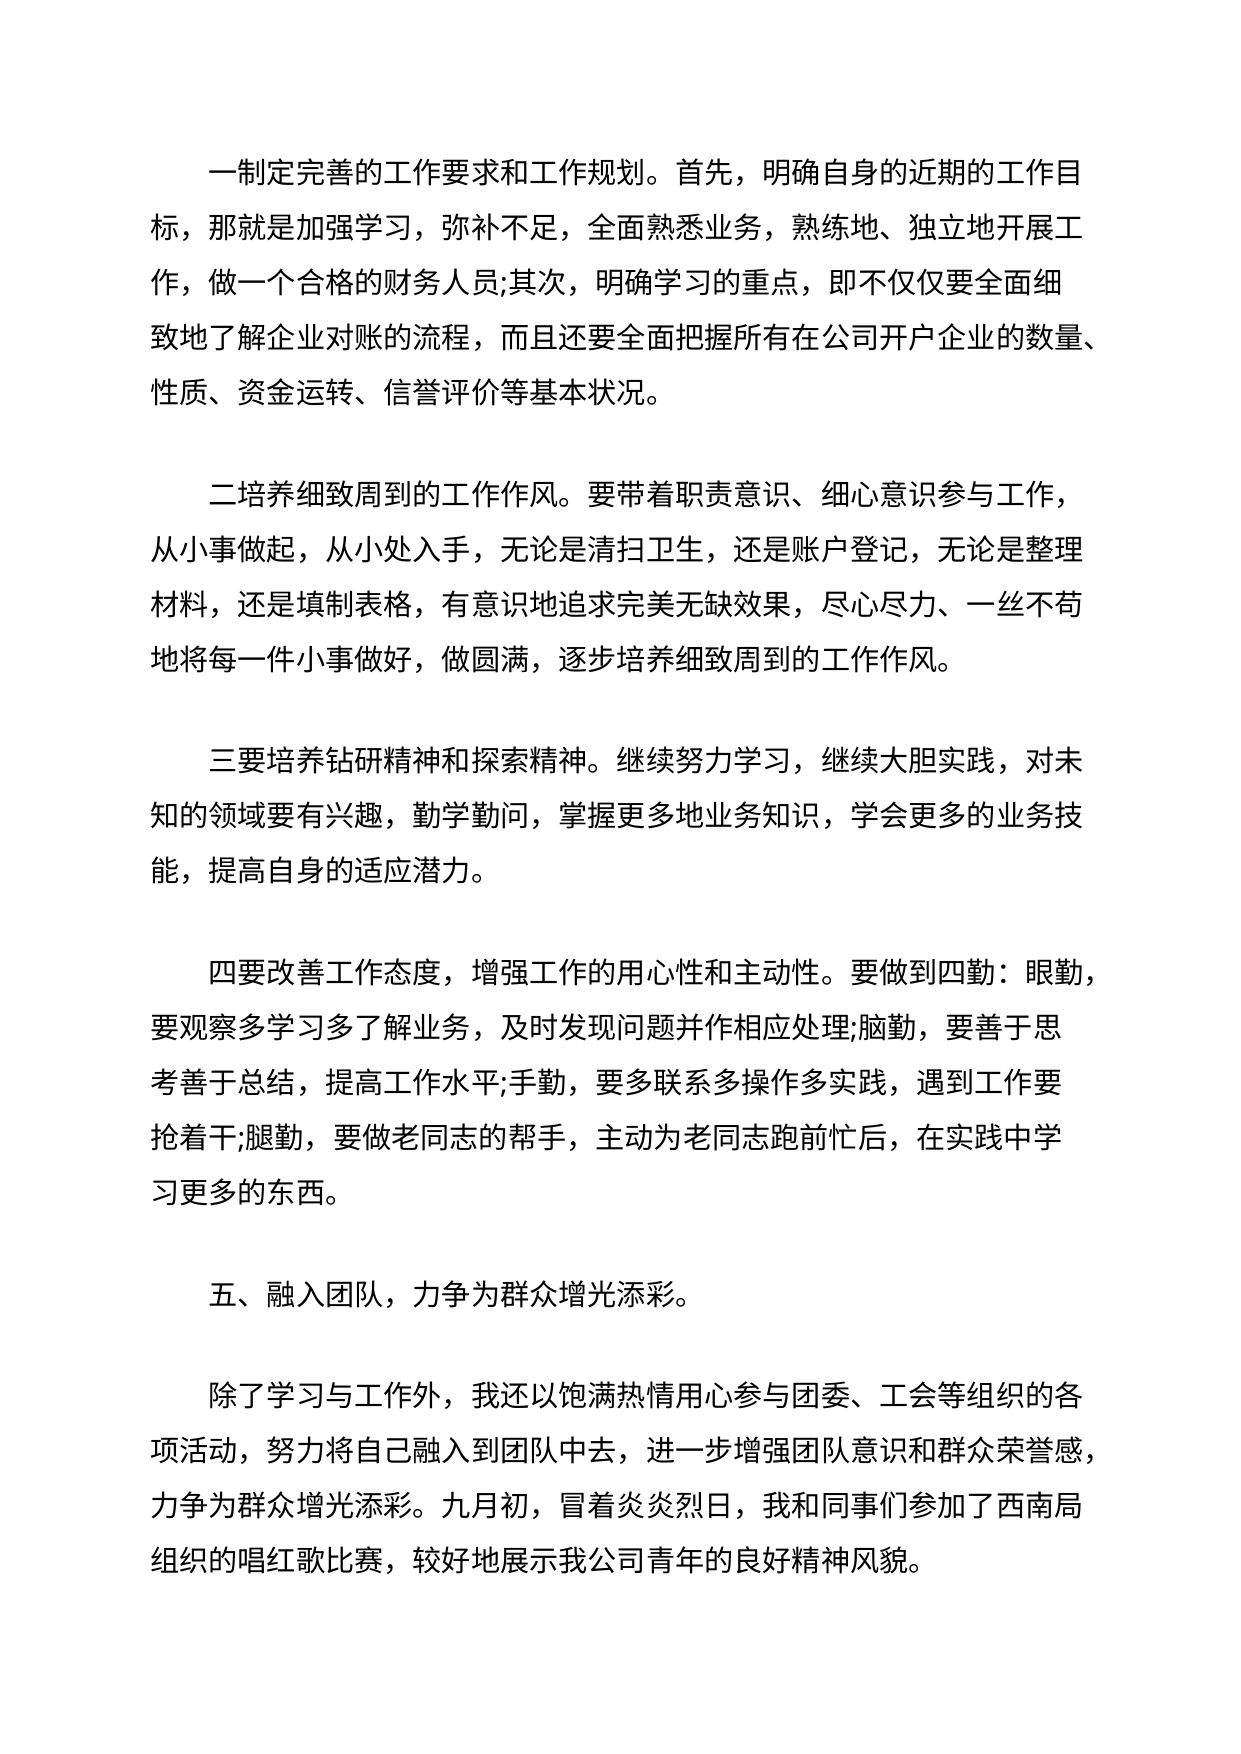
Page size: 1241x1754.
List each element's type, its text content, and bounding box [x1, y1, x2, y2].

text 五、融入团队，力争为群众增光添彩。 [150, 1271, 1090, 1313]
text 除了学习与工作外，我还以饱满热情用心参与团委、工会等组织的各项活动，努力将自己融入到团队中去，进一步增强团队意识和群众荣誉感，力争为群众增光添彩。九月初，冒着炎炎烈日，我和同事们参加了西南局组织的唱红歌比赛，较好地展示我公司青年的良好精神风貌。 [150, 1373, 1090, 1580]
text 四要改善工作态度，增强工作的用心性和主动性。要做到四勤：眼勤，要观察多学习多了解业务，及时发现问题并作相应处理;脑勤，要善于思考善于总结，提高工作水平;手勤，要多联系多操作多实践，遇到工作要抢着干;腿勤，要做老同志的帮手，主动为老同志跑前忙后，在实践中学习更多的东西。 [150, 949, 1090, 1212]
text 三要培养钻研精神和探索精神。继续努力学习，继续大胆实践，对未知的领域要有兴趣，勤学勤问，掌握更多地业务知识，学会更多的业务技能，提高自身的适应潜力。 [150, 738, 1090, 890]
text 一制定完善的工作要求和工作规划。首先，明确自身的近期的工作目标，那就是加强学习，弥补不足，全面熟悉业务，熟练地、独立地开展工作，做一个合格的财务人员;其次，明确学习的重点，即不仅仅要全面细致地了解企业对账的流程，而且还要全面把握所有在公司开户企业的数量、性质、资金运转、信誉评价等基本状况。 [150, 150, 1090, 412]
text 二培养细致周到的工作作风。要带着职责意识、细心意识参与工作，从小事做起，从小处入手，无论是清扫卫生，还是账户登记，无论是整理材料，还是填制表格，有意识地追求完美无缺效果，尽心尽力、一丝不苟地将每一件小事做好，做圆满，逐步培养细致周到的工作作风。 [150, 471, 1090, 678]
